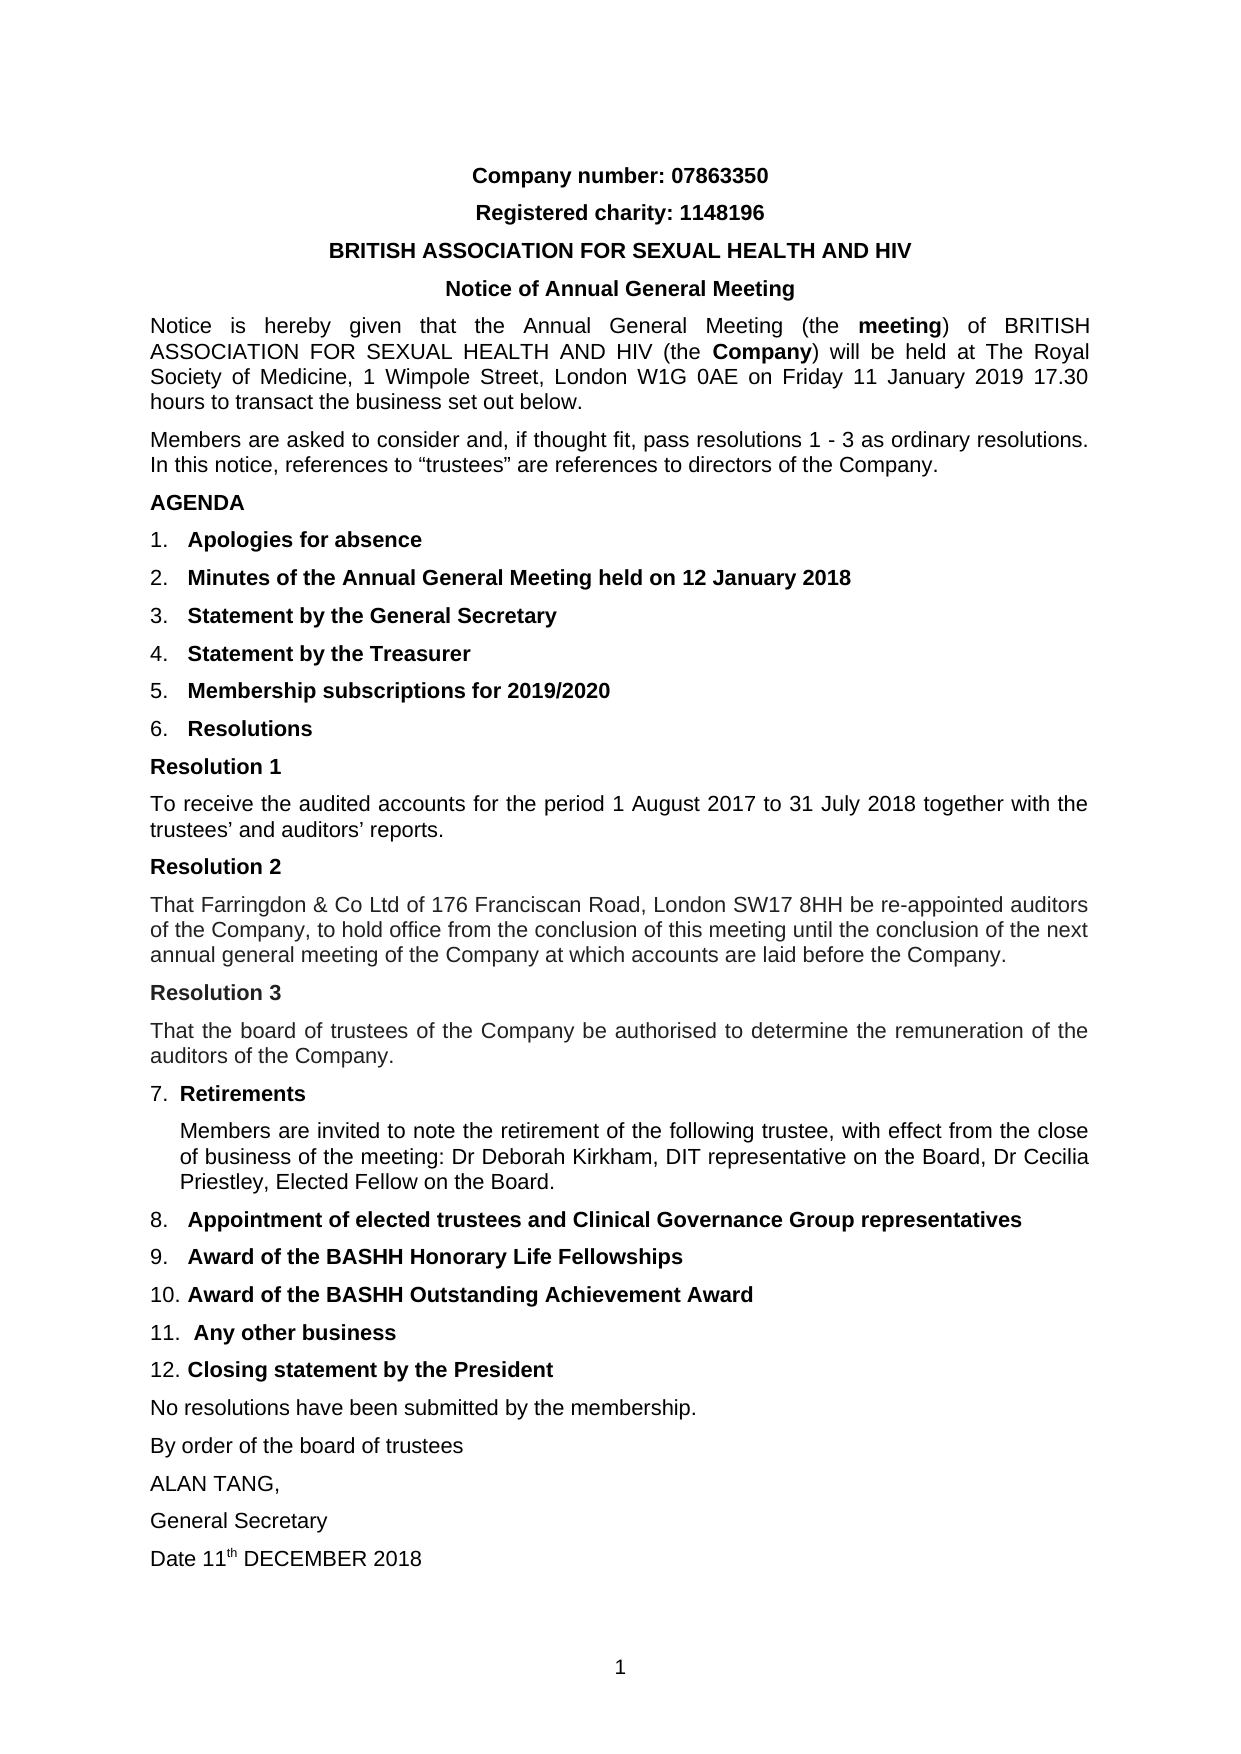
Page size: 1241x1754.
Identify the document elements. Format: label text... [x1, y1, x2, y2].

text Date 11th DECEMBER 2018 [150, 1546, 1090, 1571]
list Appointment of elected trustees and Clinical Governance Group representatives [150, 1206, 1090, 1232]
list Statement by the Treasurer [150, 640, 1090, 666]
text BRITISH ASSOCIATION FOR SEXUAL HEALTH AND HIV [150, 238, 1090, 263]
text General Secretary [150, 1508, 1090, 1533]
text That Farringdon & Co Ltd of 176 Franciscan Road, London SW17 8HH be re-appointed auditors of the Company, to hold office from the conclusion of this meeting until the conclusion of the next annual general meeting of the Company at which accounts are laid before the Company. [150, 892, 1090, 967]
text AGENDA [150, 489, 1090, 515]
list Resolutions [150, 716, 1090, 741]
list Any other business [150, 1319, 1090, 1345]
list Apologies for absence [150, 527, 1090, 552]
list Statement by the General Secretary [150, 603, 1090, 628]
text To receive the audited accounts for the period 1 August 2017 to 31 July 2018 together with the trustees’ and auditors’ reports. [150, 791, 1090, 842]
text Company number: 07863350 [150, 162, 1090, 188]
text Notice is hereby given that the Annual General Meeting (the meeting) of BRITISH ASSOCIATION FOR SEXUAL HEALTH AND HIV (the Company) will be held at The Royal Society of Medicine, 1 Wimpole Street, London W1G 0AE on Friday 11 January 2019 17.30 hours to transact the business set out below. [150, 313, 1090, 414]
text Resolution 2 [150, 854, 1090, 879]
text Notice of Annual General Meeting [150, 276, 1090, 301]
text Members are asked to consider and, if thought fit, pass resolutions 1 - 3 as ordinary resolutions. In this notice, references to “trustees” are references to directors of the Company. [150, 427, 1090, 477]
text Resolution 1 [150, 753, 1090, 779]
text Members are invited to note the retirement of the following trustee, with effect from the close of business of the meeting: Dr Deborah Kirkham, DIT representative on the Board, Dr Cecilia Priestley, Elected Fellow on the Board. [179, 1118, 1090, 1194]
list Award of the BASHH Outstanding Achievement Award [150, 1282, 1090, 1307]
text Registered charity: 1148196 [150, 200, 1090, 225]
list Retirements [150, 1081, 1090, 1106]
list Minutes of the Annual General Meeting held on 12 January 2018 [150, 565, 1090, 590]
text Resolution 3 [150, 980, 1090, 1005]
text That the board of trustees of the Company be authorised to determine the remuneration of the auditors of the Company. [150, 1018, 1090, 1068]
text ALAN TANG, [150, 1470, 1090, 1496]
list Closing statement by the President [150, 1357, 1090, 1382]
list Membership subscriptions for 2019/2020 [150, 678, 1090, 703]
text No resolutions have been submitted by the membership. [150, 1395, 1090, 1420]
text By order of the board of trustees [150, 1433, 1090, 1458]
list Award of the BASHH Honorary Life Fellowships [150, 1244, 1090, 1269]
